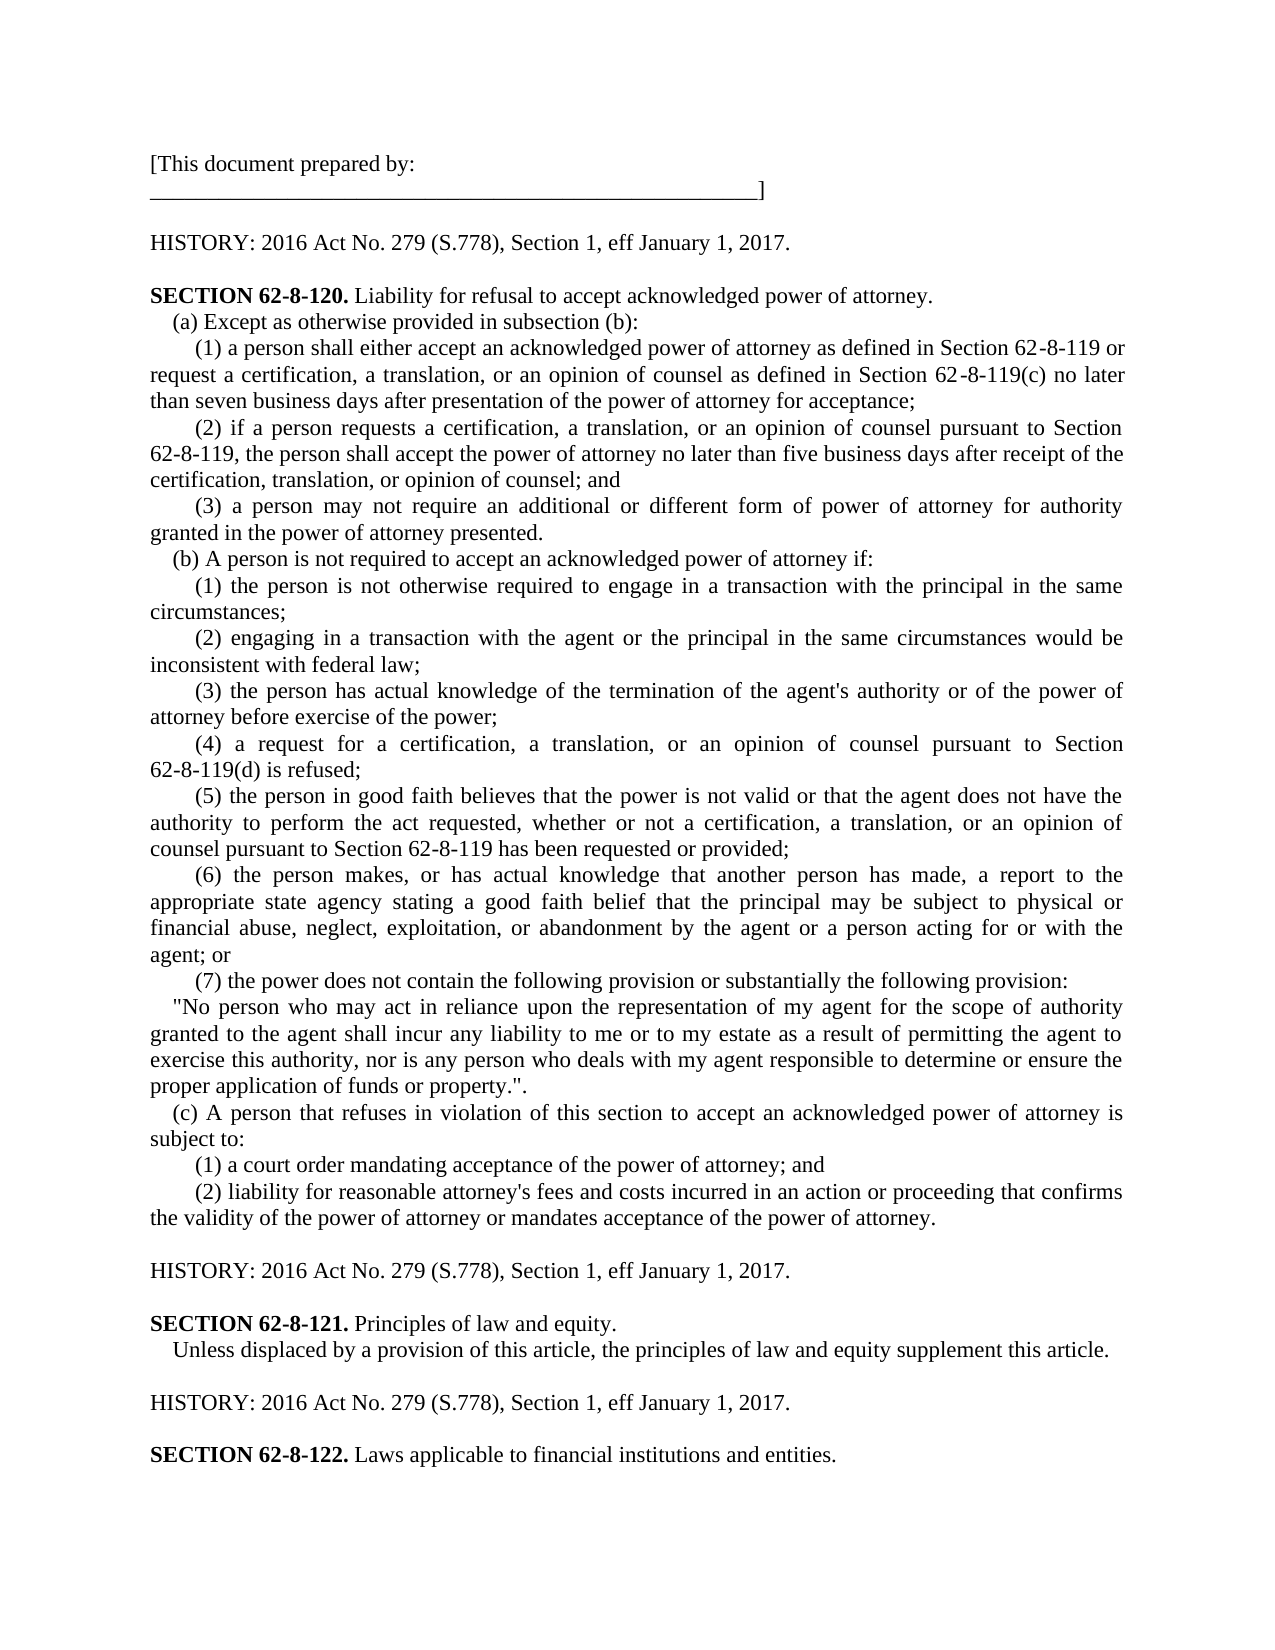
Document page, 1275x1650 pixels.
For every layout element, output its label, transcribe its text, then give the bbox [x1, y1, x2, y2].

text _____________________________________________________] [150, 176, 1125, 203]
text (a) Except as otherwise provided in subsection (b): [150, 308, 1125, 334]
text (1) a person shall either accept an acknowledged power of attorney as defined in Section 62-8-119 or request a certification, a translation, or an opinion of counsel as defined in Section 62-8-119(c) no later than seven business days after presentation of the power of attorney for acceptance; [150, 334, 1125, 413]
text HISTORY: 2016 Act No. 279 (S.778), Section 1, eff January 1, 2017. [150, 1389, 1125, 1415]
text (1) the person is not otherwise required to engage in a transaction with the principal in the same circumstances; [150, 572, 1125, 624]
text (4) a request for a certification, a translation, or an opinion of counsel pursuant to Section 62-8-119(d) is refused; [150, 730, 1125, 782]
text (c) A person that refuses in violation of this section to accept an acknowledged power of attorney is subject to: [150, 1099, 1125, 1151]
text (3) a person may not require an additional or different form of power of attorney for authority granted in the power of attorney presented. [150, 493, 1125, 545]
text SECTION 62-8-120. Liability for refusal to accept acknowledged power of attorney. [150, 282, 1125, 308]
text SECTION 62-8-122. Laws applicable to financial institutions and entities. [150, 1441, 1125, 1468]
text (6) the person makes, or has actual knowledge that another person has made, a report to the appropriate state agency stating a good faith belief that the principal may be subject to physical or financial abuse, neglect, exploitation, or abandonment by the agent or a person acting for or with the agent; or [150, 862, 1125, 967]
text (2) if a person requests a certification, a translation, or an opinion of counsel pursuant to Section 62-8-119, the person shall accept the power of attorney no later than five business days after receipt of the certification, translation, or opinion of counsel; and [150, 413, 1125, 493]
text HISTORY: 2016 Act No. 279 (S.778), Section 1, eff January 1, 2017. [150, 229, 1125, 255]
text HISTORY: 2016 Act No. 279 (S.778), Section 1, eff January 1, 2017. [150, 1257, 1125, 1283]
text SECTION 62-8-121. Principles of law and equity. [150, 1309, 1125, 1336]
text "No person who may act in reliance upon the representation of my agent for the scope of authority granted to the agent shall incur any liability to me or to my estate as a result of permitting the agent to exercise this authority, nor is any person who deals with my agent responsible to determine or ensure the proper application of funds or property.". [150, 993, 1125, 1099]
text Unless displaced by a provision of this article, the principles of law and equity supplement this article. [150, 1336, 1125, 1362]
text (2) liability for reasonable attorney's fees and costs incurred in an action or proceeding that confirms the validity of the power of attorney or mandates acceptance of the power of attorney. [150, 1178, 1125, 1231]
text (3) the person has actual knowledge of the termination of the agent's authority or of the power of attorney before exercise of the power; [150, 677, 1125, 730]
text (b) A person is not required to accept an acknowledged power of attorney if: [150, 545, 1125, 572]
text [This document prepared by: [150, 150, 1125, 176]
text (2) engaging in a transaction with the agent or the principal in the same circumstances would be inconsistent with federal law; [150, 624, 1125, 677]
text (1) a court order mandating acceptance of the power of attorney; and [150, 1151, 1125, 1178]
text (7) the power does not contain the following provision or substantially the following provision: [150, 967, 1125, 993]
text (5) the person in good faith believes that the power is not valid or that the agent does not have the authority to perform the act requested, whether or not a certification, a translation, or an opinion of counsel pursuant to Section 62-8-119 has been requested or provided; [150, 782, 1125, 862]
